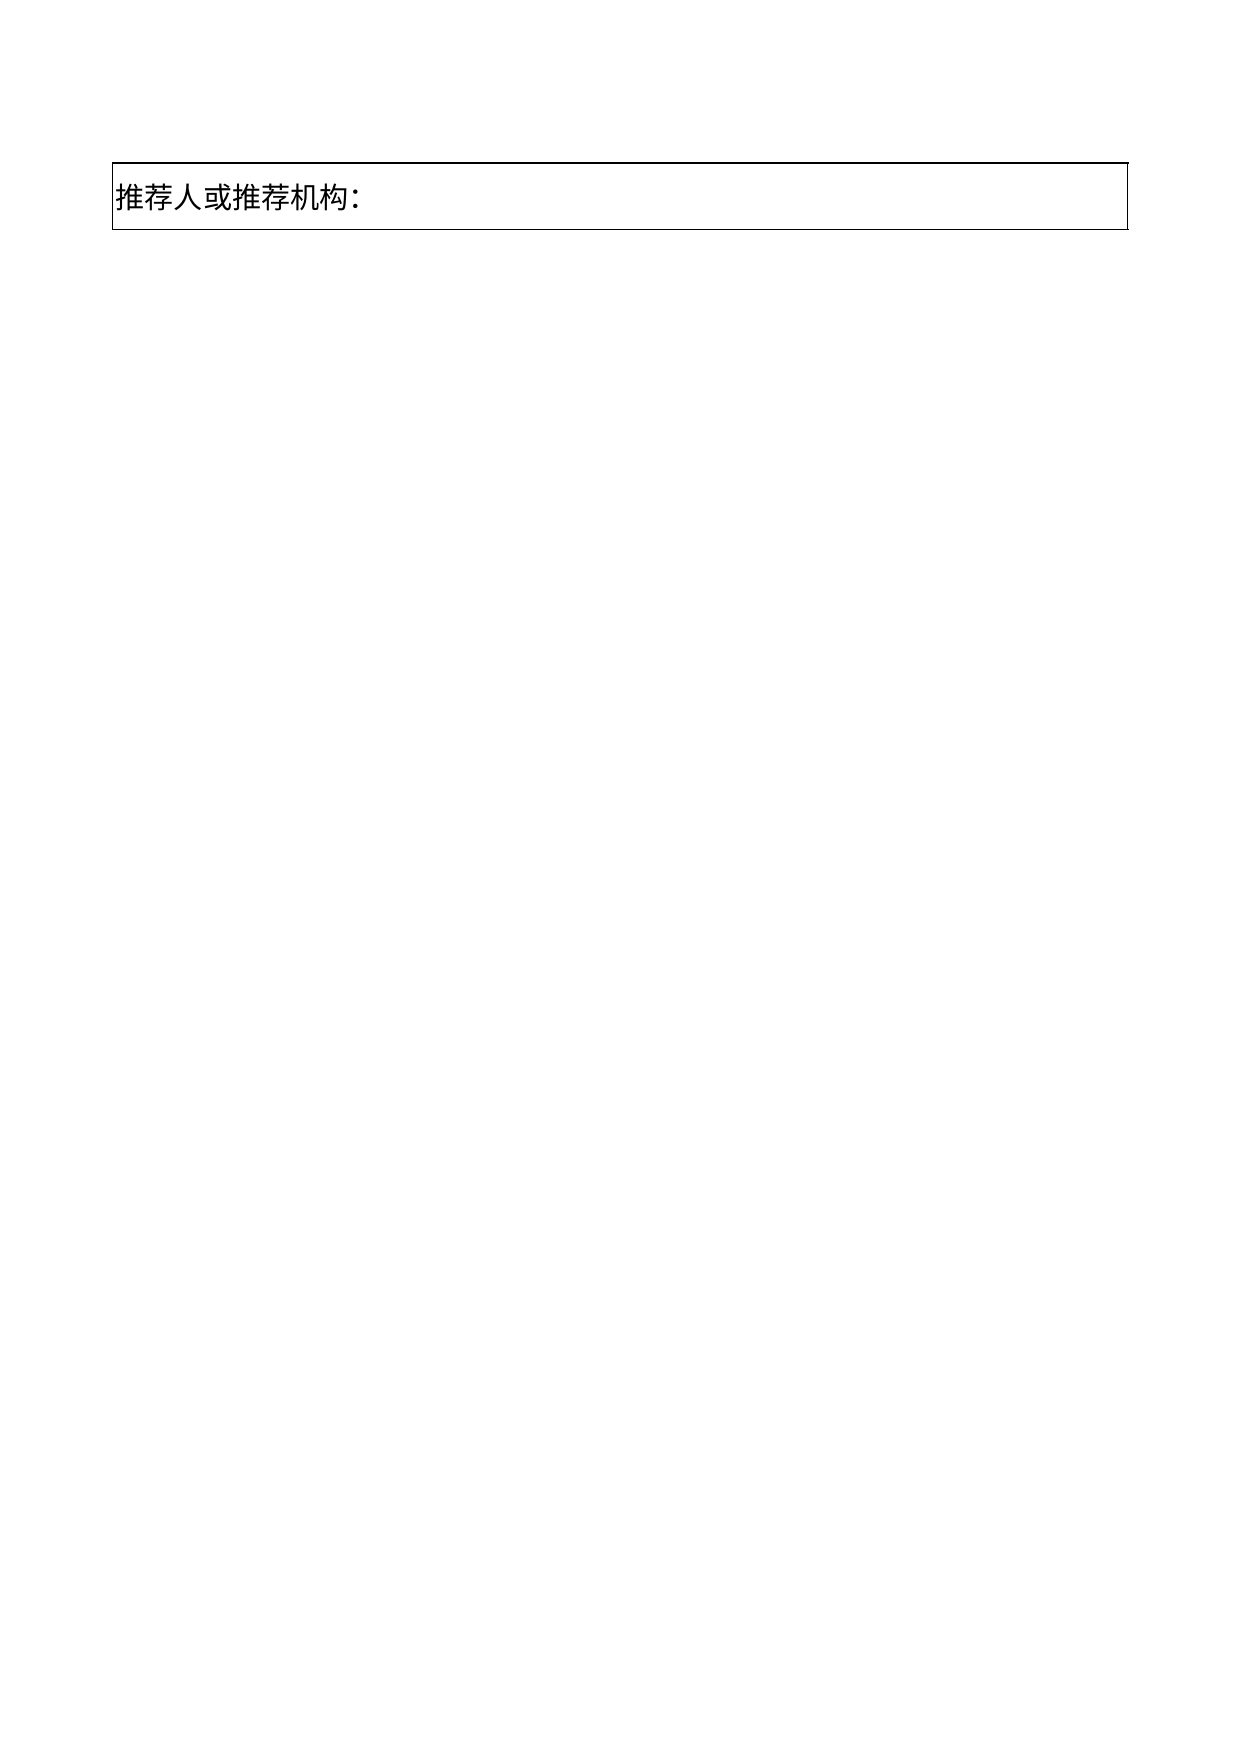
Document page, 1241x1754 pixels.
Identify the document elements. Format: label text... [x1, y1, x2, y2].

table_cell 推荐人或推荐机构： [113, 164, 1127, 228]
